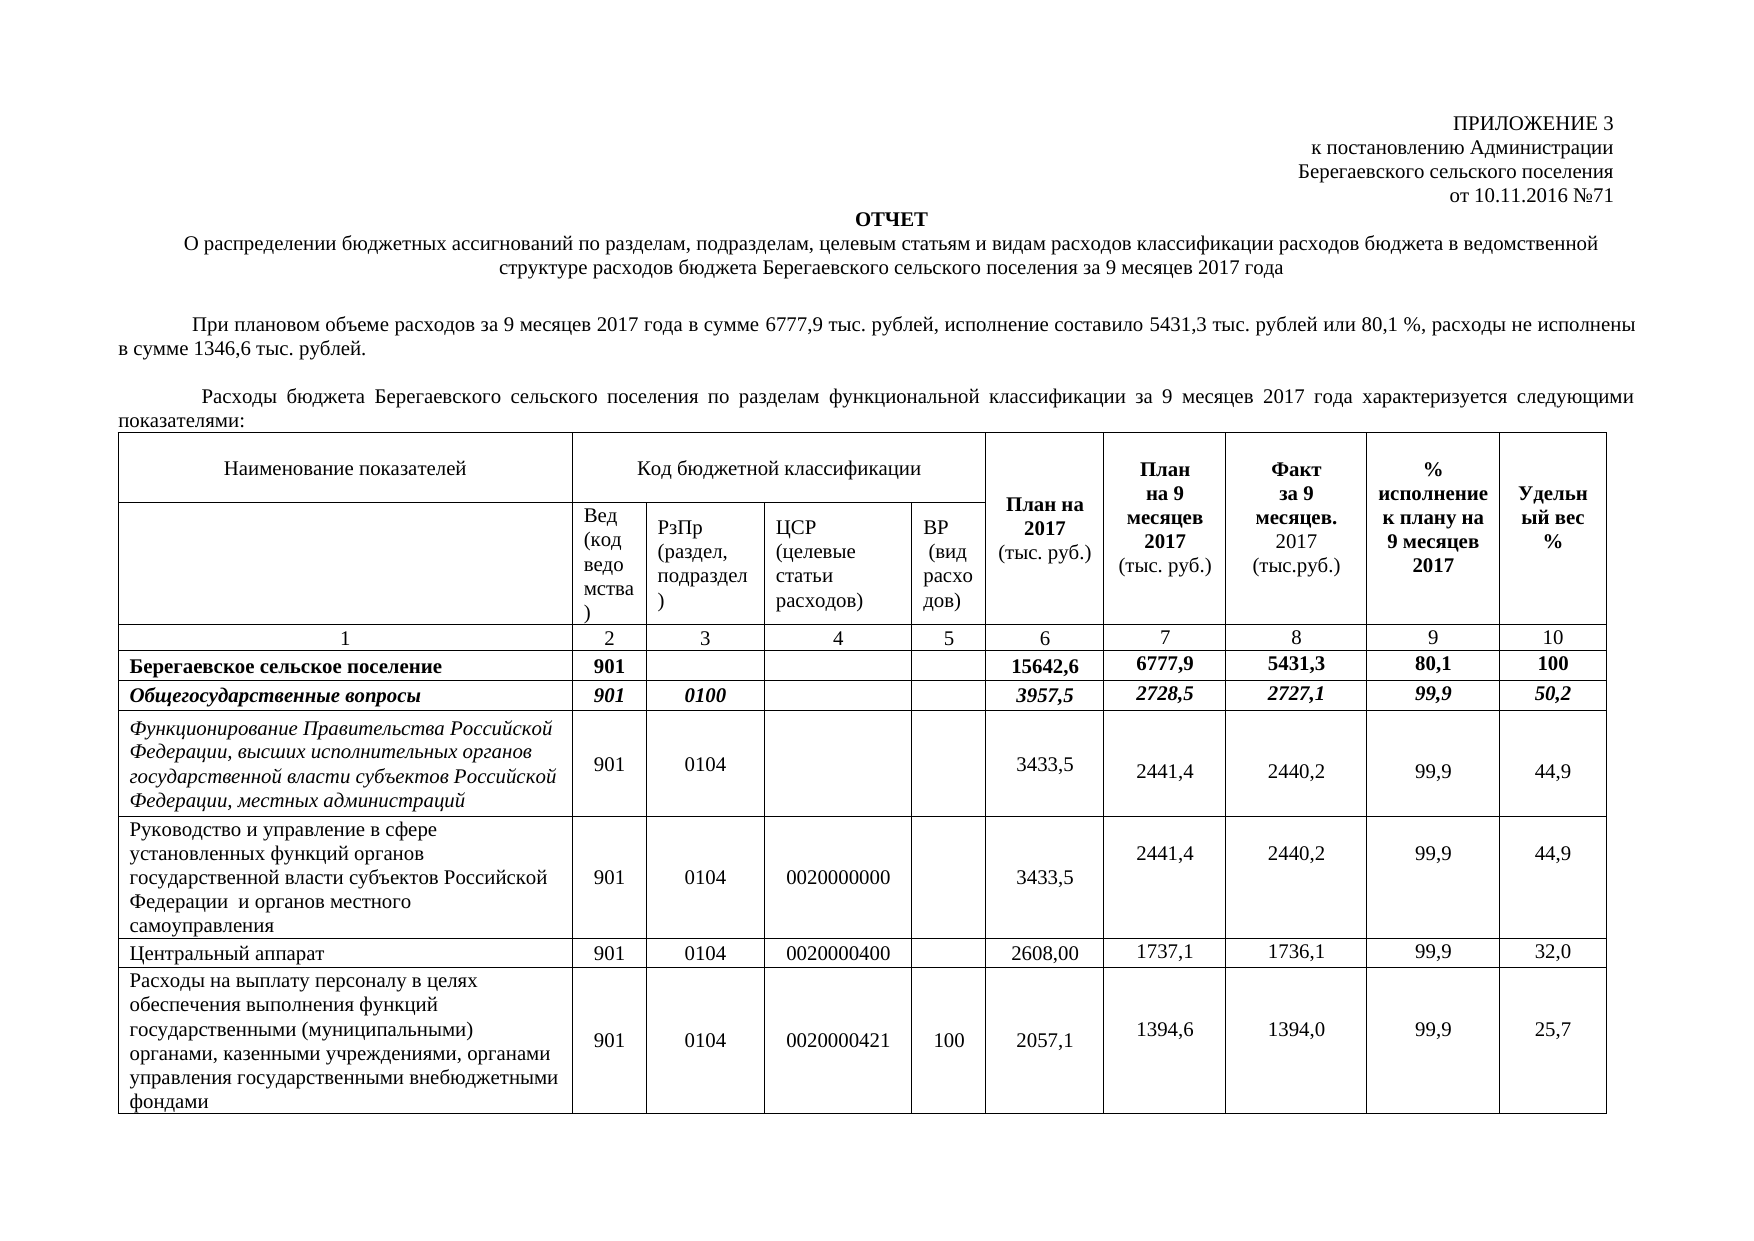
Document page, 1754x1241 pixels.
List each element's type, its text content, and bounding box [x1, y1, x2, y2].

table_cell 0020000400 [765, 939, 911, 967]
table_cell Берегаевское сельское поселение [119, 651, 572, 680]
table_cell 1 [119, 625, 572, 650]
text Расходы бюджета Берегаевского сельского поселения по разделам функциональной классификации за 9 месяцев 2017 года характеризуется следующими показателями: [118, 384, 1636, 432]
table_cell [912, 939, 985, 967]
table_cell 6 [986, 625, 1103, 650]
table_cell 901 [573, 817, 646, 937]
text При плановом объеме расходов за 9 месяцев 2017 года в сумме 6777,9 тыс. рублей, исполнение составило 5431,3 тыс. рублей или 80,1 %, расходы не исполнены в сумме 1346,6 тыс. рублей. [118, 312, 1636, 360]
table_cell [765, 681, 911, 710]
table_header Факт за 9 месяцев. 2017 (тыс.руб.) [1226, 433, 1366, 624]
table_cell 5 [912, 625, 985, 650]
table_cell 8 [1226, 625, 1366, 650]
table_cell 100 [912, 968, 985, 1113]
table_cell 1736,1 [1226, 939, 1366, 967]
table_cell ВР (вид расходов) [912, 503, 985, 624]
table_cell 2440,2 [1226, 711, 1366, 816]
table_header ПРИЛОЖЕНИЕ 3 к постановлению Администрации Берегаевского сельского поселения от 10.11.2016 №71 ОТЧЕТ О распределении бюджетных ассигнований по разделам, подразделам, целевым статьям и видам расходов классификации расходов бюджета в ведомственной структуре расходов бюджета Берегаевского сельского поселения за 9 месяцев 2017 года [158, 103, 1625, 288]
table_cell 3433,5 [986, 711, 1103, 816]
table_cell Руководство и управление в сфере установленных функций органов государственной власти субъектов Российской Федерации и органов местного самоуправления [119, 817, 572, 937]
table_cell 80,1 [1367, 651, 1499, 680]
table_cell 6777,9 [1104, 651, 1225, 680]
table_cell 901 [573, 681, 646, 710]
table_cell [647, 651, 764, 680]
table_cell Вед (код ведомства) [573, 503, 646, 624]
table_cell 4 [765, 625, 911, 650]
table_cell 1394,0 [1226, 968, 1366, 1113]
table_cell ЦСР (целевые статьи расходов) [765, 503, 911, 624]
table_cell 99,9 [1367, 939, 1499, 967]
table_cell 99,9 [1367, 681, 1499, 710]
table_cell 2441,4 [1104, 711, 1225, 816]
table_cell [765, 651, 911, 680]
table_cell [912, 651, 985, 680]
table_cell Функционирование Правительства Российской Федерации, высших исполнительных органов государственной власти субъектов Российской Федерации, местных администраций [119, 711, 572, 816]
table_cell 7 [1104, 625, 1225, 650]
table_cell РзПр (раздел, подраздел) [647, 503, 764, 624]
table_cell [119, 503, 572, 624]
table_cell 2608,00 [986, 939, 1103, 967]
table_cell Центральный аппарат [119, 939, 572, 967]
table_cell 3957,5 [986, 681, 1103, 710]
table_cell 15642,6 [986, 651, 1103, 680]
table_cell 2 [573, 625, 646, 650]
table_cell 2440,2 [1226, 817, 1366, 937]
table_cell [912, 681, 985, 710]
table_cell 44,9 [1500, 817, 1606, 937]
table_cell 2441,4 [1104, 817, 1225, 937]
table_cell 901 [573, 711, 646, 816]
table_cell 9 [1367, 625, 1499, 650]
table_cell 901 [573, 968, 646, 1113]
table_header Удельный вес % [1500, 433, 1606, 624]
table_cell 99,9 [1367, 968, 1499, 1113]
table_cell 3433,5 [986, 817, 1103, 937]
table_cell 5431,3 [1226, 651, 1366, 680]
table_cell Расходы на выплату персоналу в целях обеспечения выполнения функций государственными (муниципальными) органами, казенными учреждениями, органами управления государственными внебюджетными фондами [119, 968, 572, 1113]
table_cell 100 [1500, 651, 1606, 680]
table_cell 901 [573, 939, 646, 967]
table_cell 1394,6 [1104, 968, 1225, 1113]
table_cell 50,2 [1500, 681, 1606, 710]
table_cell 0020000421 [765, 968, 911, 1113]
table_header Наименование показателей [119, 433, 572, 502]
table_cell 10 [1500, 625, 1606, 650]
table_cell 0104 [647, 817, 764, 937]
table_cell 0104 [647, 939, 764, 967]
table_header План на 9 месяцев 2017 (тыс. руб.) [1104, 433, 1225, 624]
table_cell 0020000000 [765, 817, 911, 937]
table_cell 901 [573, 651, 646, 680]
table_cell 2057,1 [986, 968, 1103, 1113]
table_header План на 2017 (тыс. руб.) [986, 433, 1103, 624]
table_cell 2727,1 [1226, 681, 1366, 710]
table_cell [912, 817, 985, 937]
table_header % исполнение к плану на 9 месяцев 2017 [1367, 433, 1499, 624]
table_cell 0104 [647, 968, 764, 1113]
table_cell 32,0 [1500, 939, 1606, 967]
table_cell 99,9 [1367, 817, 1499, 937]
table_cell Общегосударственные вопросы [119, 681, 572, 710]
table_cell 2728,5 [1104, 681, 1225, 710]
table_header Код бюджетной классификации [573, 433, 985, 502]
table_cell 25,7 [1500, 968, 1606, 1113]
table_cell 1737,1 [1104, 939, 1225, 967]
table_cell [765, 711, 911, 816]
table_cell 3 [647, 625, 764, 650]
table_cell 0104 [647, 711, 764, 816]
table_cell 0100 [647, 681, 764, 710]
table_cell 99,9 [1367, 711, 1499, 816]
table_cell [912, 711, 985, 816]
table_cell 44,9 [1500, 711, 1606, 816]
